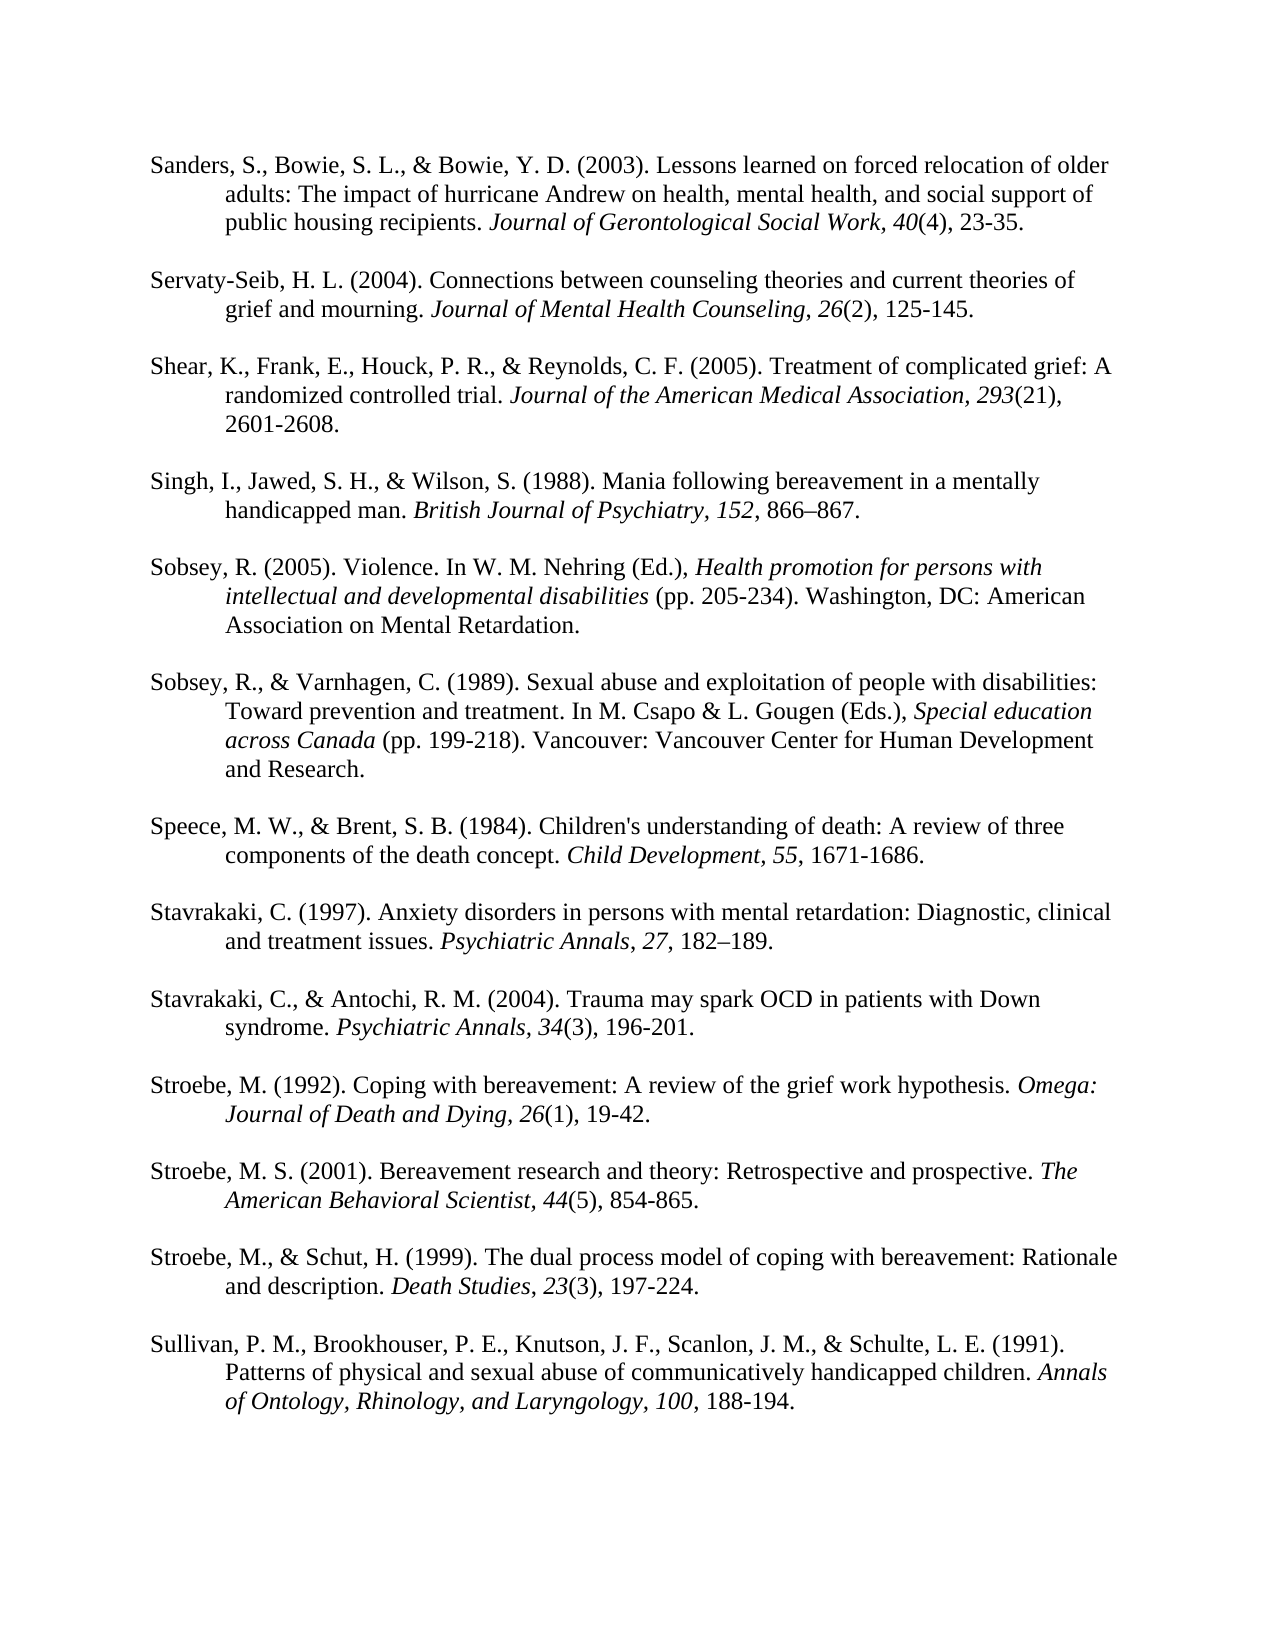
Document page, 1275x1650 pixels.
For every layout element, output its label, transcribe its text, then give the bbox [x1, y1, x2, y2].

text Speece, M. W., & Brent, S. B. (1984). Children's understanding of death: A review of three components of the death concept. Child Development, 55, 1671-1686. [150, 811, 1125, 869]
text Stroebe, M., & Schut, H. (1999). The dual process model of coping with bereavement: Rationale and description. Death Studies, 23(3), 197-224. [150, 1242, 1125, 1300]
text Sobsey, R. (2005). Violence. In W. M. Nehring (Ed.), Health promotion for persons with intellectual and developmental disabilities (pp. 205-234). Washington, DC: American Association on Mental Retardation. [150, 552, 1125, 639]
text Stavrakaki, C., & Antochi, R. M. (2004). Trauma may spark OCD in patients with Down syndrome. Psychiatric Annals, 34(3), 196-201. [150, 984, 1125, 1041]
text Sullivan, P. M., Brookhouser, P. E., Knutson, J. F., Scanlon, J. M., & Schulte, L. E. (1991). Patterns of physical and sexual abuse of communicatively handicapped children. Annals of Ontology, Rhinology, and Laryngology, 100, 188-194. [150, 1329, 1125, 1415]
text Servaty-Seib, H. L. (2004). Connections between counseling theories and current theories of grief and mourning. Journal of Mental Health Counseling, 26(2), 125-145. [150, 265, 1125, 322]
text Sobsey, R., & Varnhagen, C. (1989). Sexual abuse and exploitation of people with disabilities: Toward prevention and treatment. In M. Csapo & L. Gougen (Eds.), Special education across Canada (pp. 199-218). Vancouver: Vancouver Center for Human Development and Research. [150, 667, 1125, 782]
text Singh, I., Jawed, S. H., & Wilson, S. (1988). Mania following bereavement in a mentally handicapped man. British Journal of Psychiatry, 152, 866–867. [150, 466, 1125, 524]
text Sanders, S., Bowie, S. L., & Bowie, Y. D. (2003). Lessons learned on forced relocation of older adults: The impact of hurricane Andrew on health, mental health, and social support of public housing recipients. Journal of Gerontological Social Work, 40(4), 23-35. [150, 150, 1125, 236]
text Stroebe, M. (1992). Coping with bereavement: A review of the grief work hypothesis. Omega: Journal of Death and Dying, 26(1), 19-42. [150, 1070, 1125, 1127]
text Shear, K., Frank, E., Houck, P. R., & Reynolds, C. F. (2005). Treatment of complicated grief: A randomized controlled trial. Journal of the American Medical Association, 293(21), 2601-2608. [150, 351, 1125, 437]
text Stavrakaki, C. (1997). Anxiety disorders in persons with mental retardation: Diagnostic, clinical and treatment issues. Psychiatric Annals, 27, 182–189. [150, 897, 1125, 955]
text Stroebe, M. S. (2001). Bereavement research and theory: Retrospective and prospective. The American Behavioral Scientist, 44(5), 854-865. [150, 1156, 1125, 1214]
